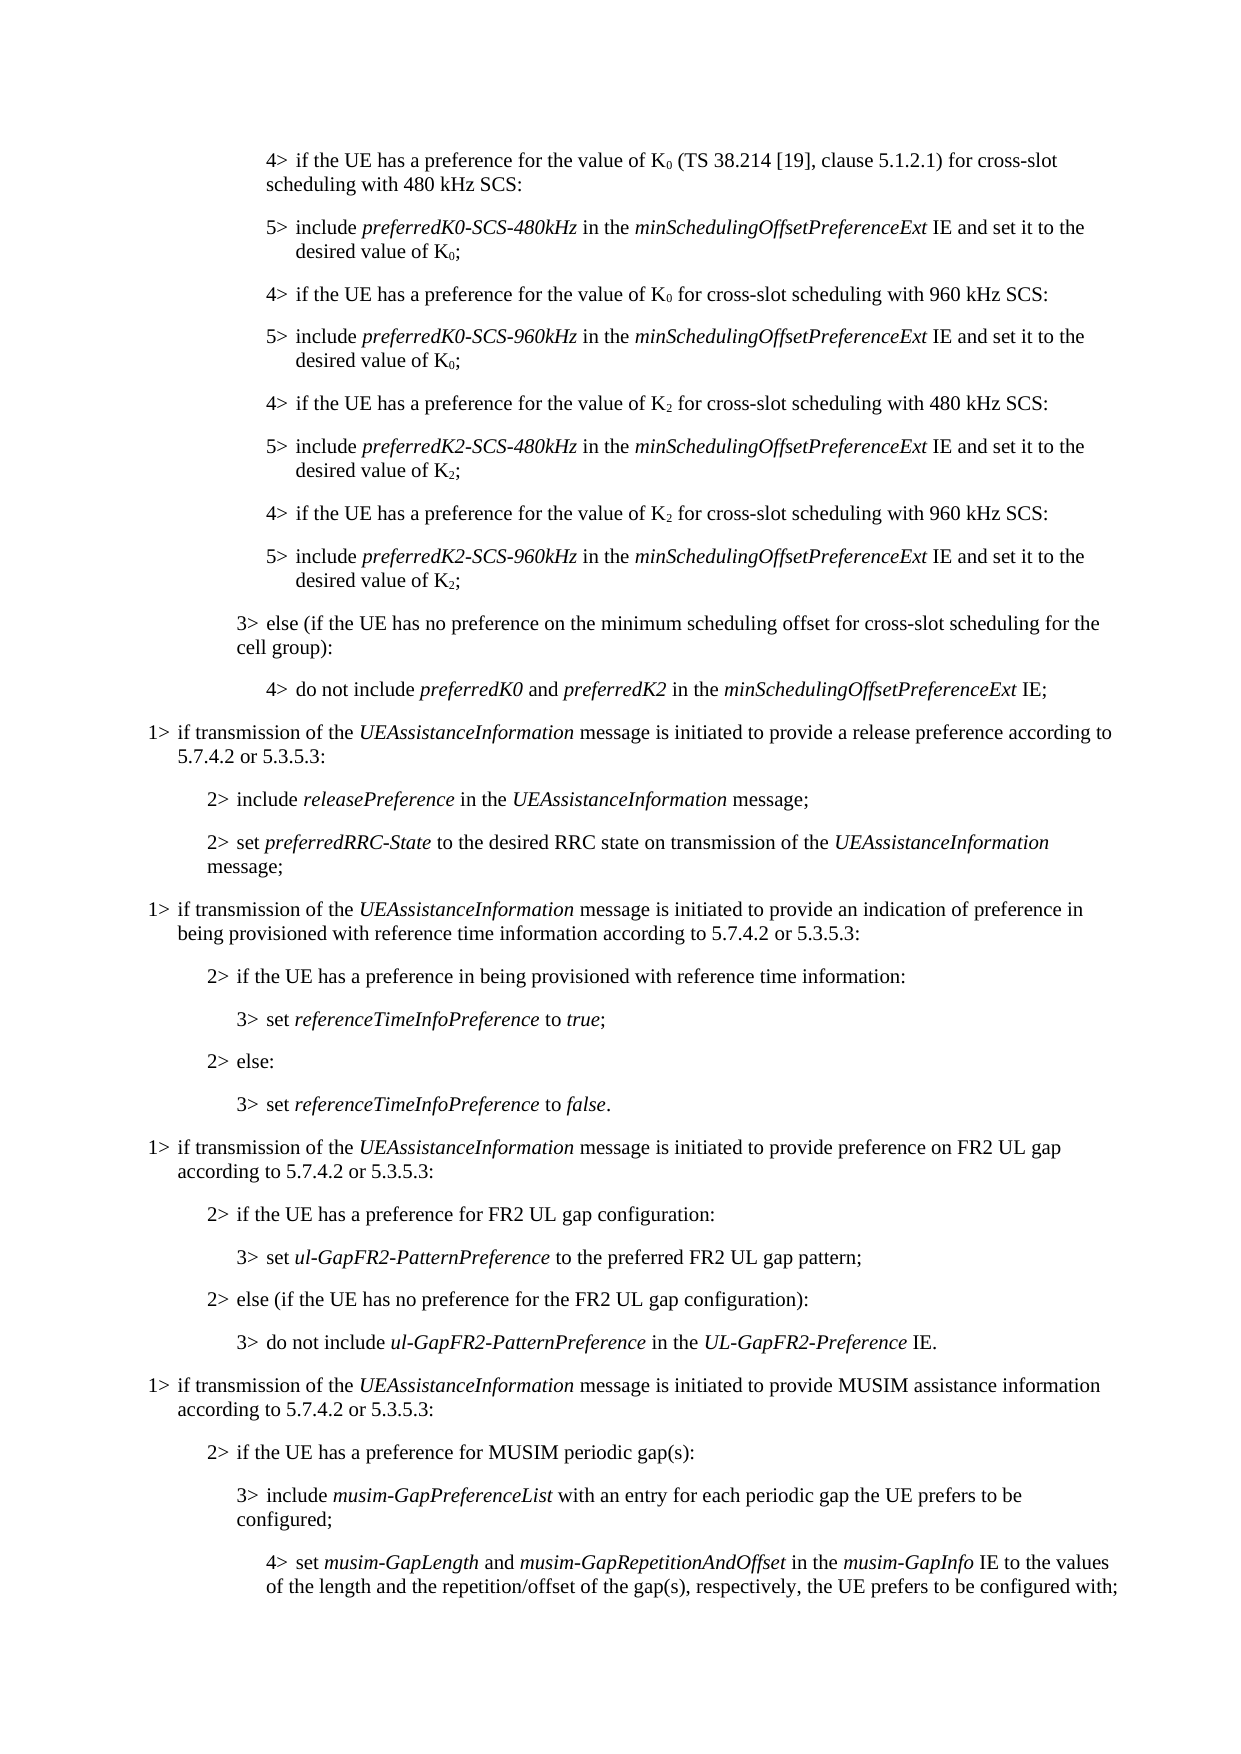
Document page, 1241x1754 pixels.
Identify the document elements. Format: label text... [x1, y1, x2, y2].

text 3> set ul-GapFR2-PatternPreference to the preferred FR2 UL gap pattern; [236, 1244, 1122, 1269]
text 2> if the UE has a preference for MUSIM periodic gap(s): [207, 1440, 1122, 1464]
text 2> include releasePreference in the UEAssistanceInformation message; [207, 787, 1122, 811]
text 4> do not include preferredK0 and preferredK2 in the minSchedulingOffsetPreferenceExt IE; [266, 677, 1122, 701]
text 5> include preferredK2-SCS-480kHz in the minSchedulingOffsetPreferenceExt IE and set it to the desired value of K2; [266, 434, 1122, 482]
text 4> if the UE has a preference for the value of K0 for cross-slot scheduling with 960 kHz SCS: [266, 281, 1122, 306]
text 2> else (if the UE has no preference for the FR2 UL gap configuration): [207, 1287, 1122, 1311]
text 3> do not include ul-GapFR2-PatternPreference in the UL-GapFR2-Preference IE. [236, 1330, 1122, 1354]
text 5> include preferredK2-SCS-960kHz in the minSchedulingOffsetPreferenceExt IE and set it to the desired value of K2; [266, 544, 1122, 592]
text 4> set musim-GapLength and musim-GapRepetitionAndOffset in the musim-GapInfo IE to the values of the length and the repetition/offset of the gap(s), respectively, the UE prefers to be configured with; [266, 1549, 1122, 1598]
text 1> if transmission of the UEAssistanceInformation message is initiated to provide an indication of preference in being provisioned with reference time information according to 5.7.4.2 or 5.3.5.3: [148, 897, 1122, 945]
text 3> include musim-GapPreferenceList with an entry for each periodic gap the UE prefers to be configured; [236, 1483, 1122, 1531]
text 3> set referenceTimeInfoPreference to false. [236, 1092, 1122, 1116]
text 2> if the UE has a preference in being provisioned with reference time information: [207, 964, 1122, 988]
text 1> if transmission of the UEAssistanceInformation message is initiated to provide a release preference according to 5.7.4.2 or 5.3.5.3: [148, 720, 1122, 768]
text 5> include preferredK0-SCS-960kHz in the minSchedulingOffsetPreferenceExt IE and set it to the desired value of K0; [266, 324, 1122, 372]
text 4> if the UE has a preference for the value of K0 (TS 38.214 [19], clause 5.1.2.1) for cross-slot scheduling with 480 kHz SCS: [266, 148, 1122, 196]
text 3> set referenceTimeInfoPreference to true; [236, 1006, 1122, 1031]
text 2> if the UE has a preference for FR2 UL gap configuration: [207, 1202, 1122, 1226]
text 3> else (if the UE has no preference on the minimum scheduling offset for cross-slot scheduling for the cell group): [236, 611, 1122, 659]
text 2> set preferredRRC-State to the desired RRC state on transmission of the UEAssistanceInformation message; [207, 830, 1122, 878]
text 4> if the UE has a preference for the value of K2 for cross-slot scheduling with 480 kHz SCS: [266, 391, 1122, 415]
text 1> if transmission of the UEAssistanceInformation message is initiated to provide MUSIM assistance information according to 5.7.4.2 or 5.3.5.3: [148, 1373, 1122, 1421]
text 2> else: [207, 1049, 1122, 1073]
text 4> if the UE has a preference for the value of K2 for cross-slot scheduling with 960 kHz SCS: [266, 501, 1122, 525]
text 5> include preferredK0-SCS-480kHz in the minSchedulingOffsetPreferenceExt IE and set it to the desired value of K0; [266, 214, 1122, 263]
text 1> if transmission of the UEAssistanceInformation message is initiated to provide preference on FR2 UL gap according to 5.7.4.2 or 5.3.5.3: [148, 1135, 1122, 1183]
